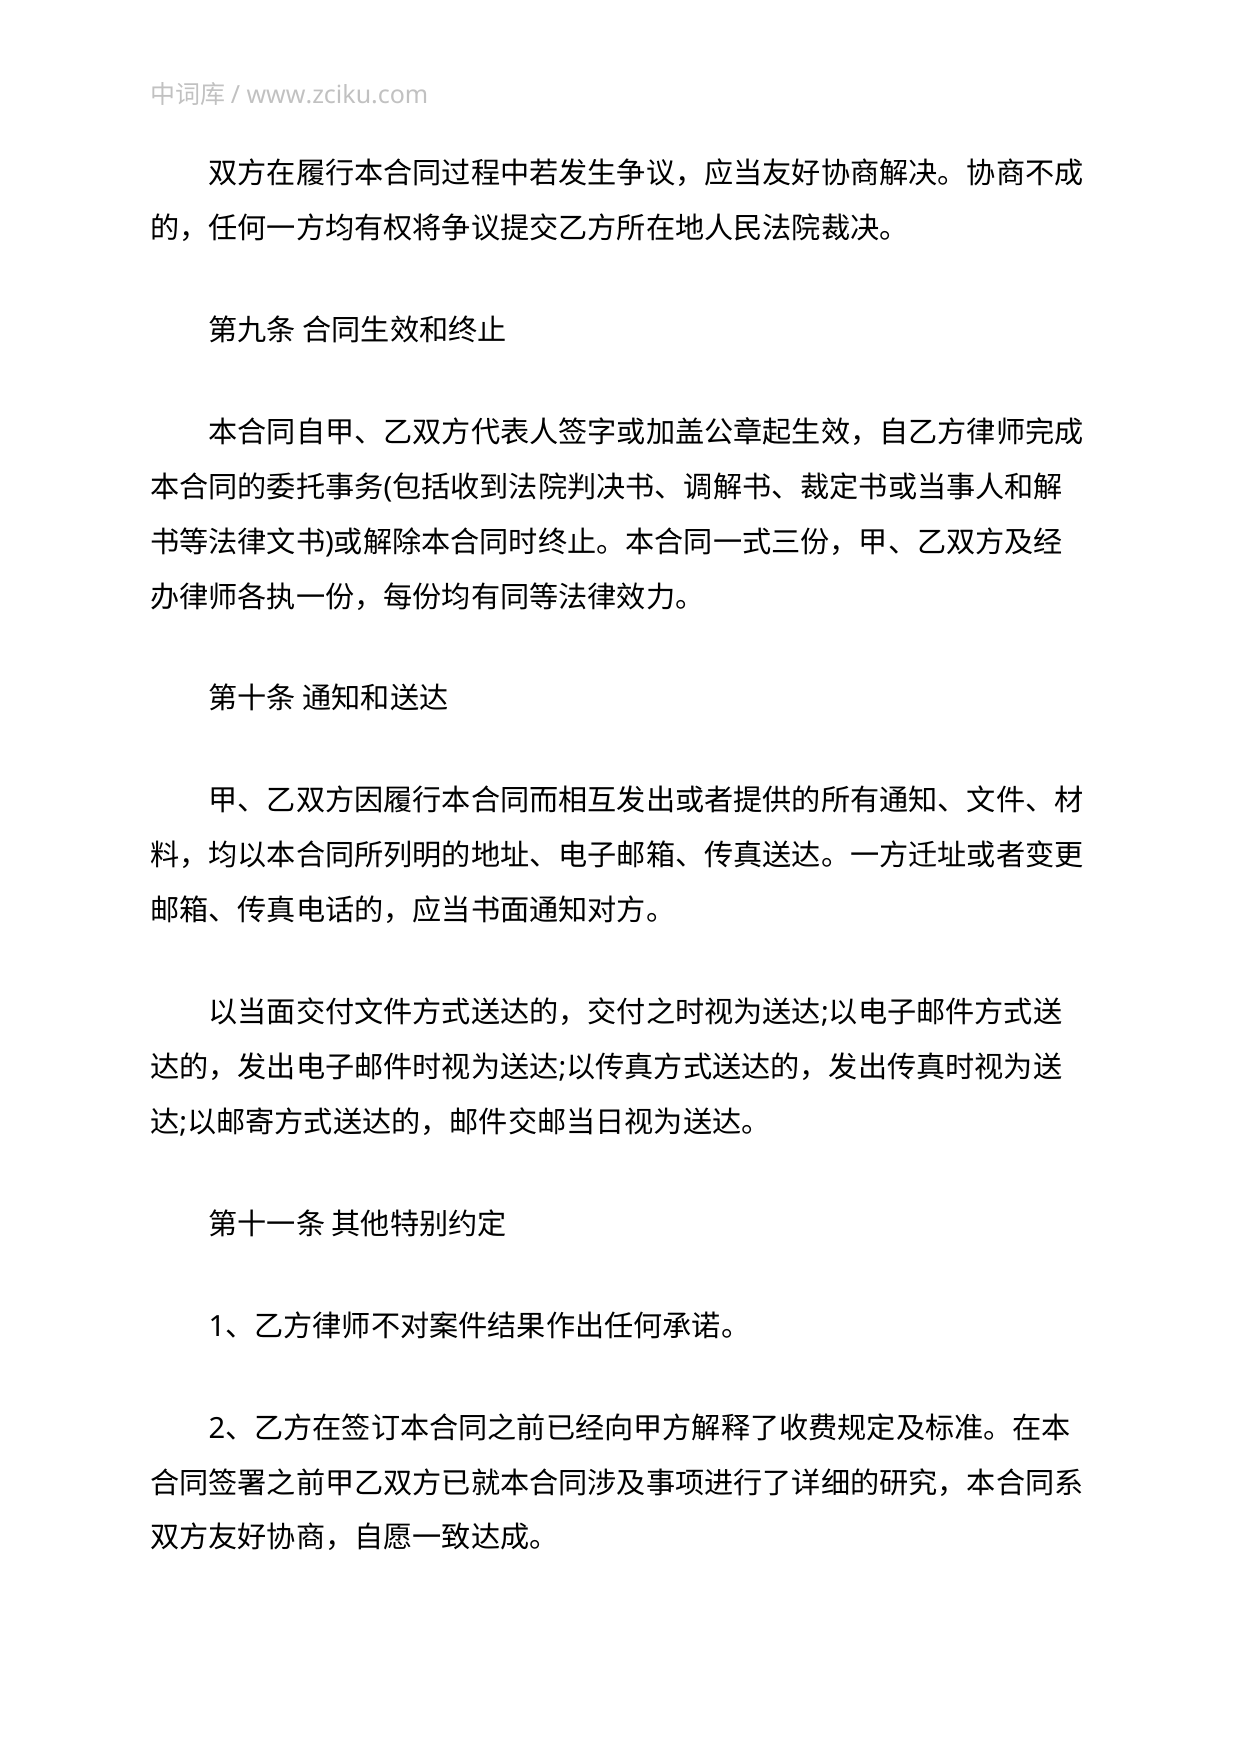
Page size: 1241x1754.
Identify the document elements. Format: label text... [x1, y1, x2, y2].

text 第十条 通知和送达 [150, 675, 1090, 717]
text 1、乙方律师不对案件结果作出任何承诺。 [150, 1302, 1090, 1344]
text 第十一条 其他特别约定 [150, 1200, 1090, 1243]
text 以当面交付文件方式送达的，交付之时视为送达;以电子邮件方式送达的，发出电子邮件时视为送达;以传真方式送达的，发出传真时视为送达;以邮寄方式送达的，邮件交邮当日视为送达。 [150, 988, 1090, 1141]
text 本合同自甲、乙双方代表人签字或加盖公章起生效，自乙方律师完成本合同的委托事务(包括收到法院判决书、调解书、裁定书或当事人和解书等法律文书)或解除本合同时终止。本合同一式三份，甲、乙双方及经办律师各执一份，每份均有同等法律效力。 [150, 408, 1090, 616]
text 甲、乙双方因履行本合同而相互发出或者提供的所有通知、文件、材料，均以本合同所列明的地址、电子邮箱、传真送达。一方迁址或者变更邮箱、传真电话的，应当书面通知对方。 [150, 777, 1090, 929]
text 双方在履行本合同过程中若发生争议，应当友好协商解决。协商不成的，任何一方均有权将争议提交乙方所在地人民法院裁决。 [150, 150, 1090, 247]
text 第九条 合同生效和终止 [150, 307, 1090, 349]
text 2、乙方在签订本合同之前已经向甲方解释了收费规定及标准。在本合同签署之前甲乙双方已就本合同涉及事项进行了详细的研究，本合同系双方友好协商，自愿一致达成。 [150, 1404, 1090, 1556]
